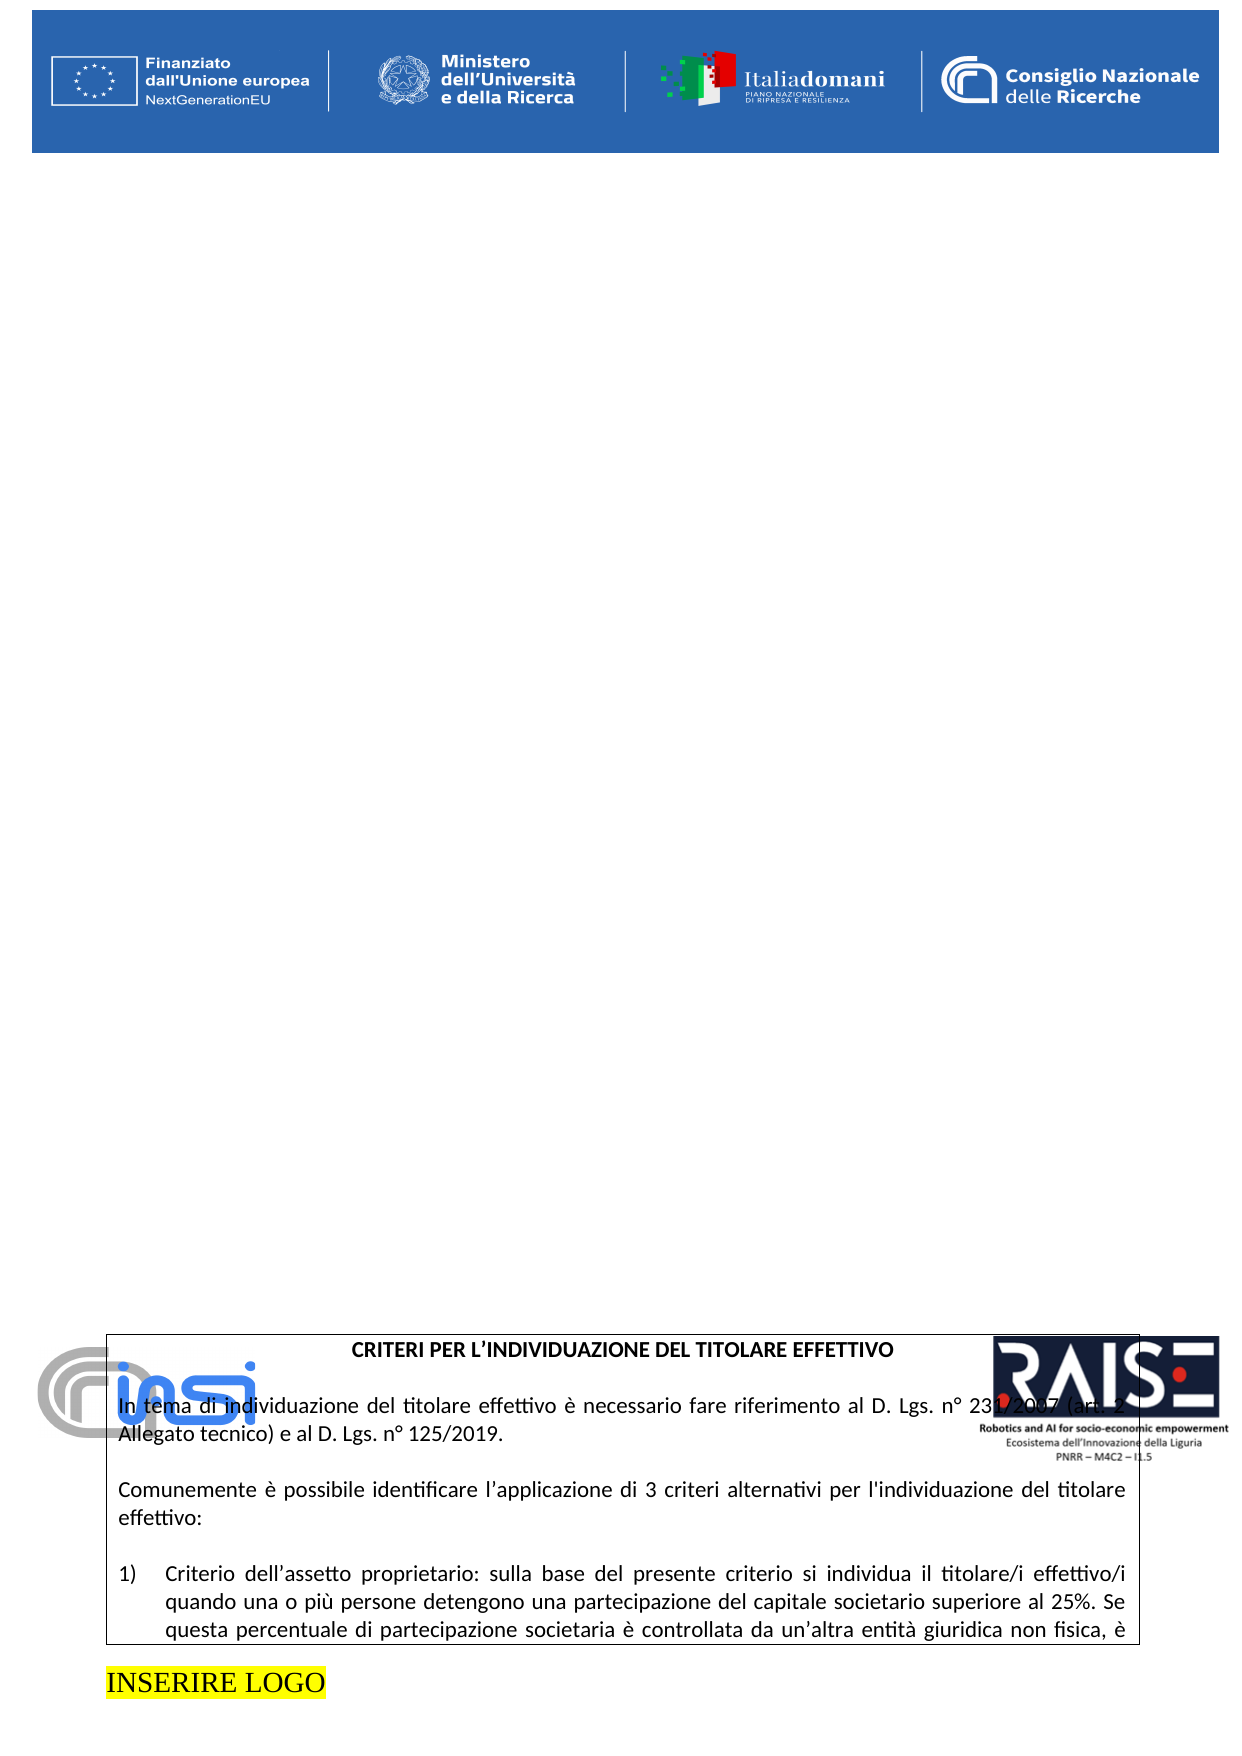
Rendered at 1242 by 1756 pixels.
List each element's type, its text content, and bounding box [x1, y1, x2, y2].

picture [1140, 1336, 1236, 1471]
table_header CRITERI PER L’INDIVIDUAZIONE DEL TITOLARE EFFETTIVO In tema di individuazione del titolare effettivo è necessario fare riferimento al D. Lgs. n° 231/2007 (art. 2 Allegato tecnico) e al D. Lgs. n° 125/2019. Comunemente è possibile identificare l’applicazione di 3 criteri alternativi per l'individuazione del titolare effettivo: Criterio dell’assetto proprietario: sulla base del presente criterio si individua il titolare/i effettivo/i quando una o più persone detengono una partecipazione del capitale societario superiore al 25%. Se questa percentuale di partecipazione societaria è controllata da un’altra entità giuridica non fisica, è necessario risalire la catena proprietaria fino a trovare il titolare effettivo; Criterio del controllo: sulla base di questo criterio si provvede a verificare chi è la persona, o il gruppo di persone, che tramite il possesso della maggioranza dei voti o vincoli contrattuali, esercita maggiore influenza all’interno del panorama degli shareholders. Questo criterio è fondamentale nel caso in cui non si riuscisse a risalire al titolare effettivo con l’analisi dell’assetto proprietario (cfr. punto 1); Criterio residuale: questo criterio stabilisce che, se non sono stati individuati i titolari effettivi con i precedenti due criteri, quest’ultimo vada individuato in colui che esercita poteri di amministrazione o direzione della società. [107, 1335, 1139, 1643]
picture [32, 10, 1219, 153]
picture [37, 1347, 106, 1438]
